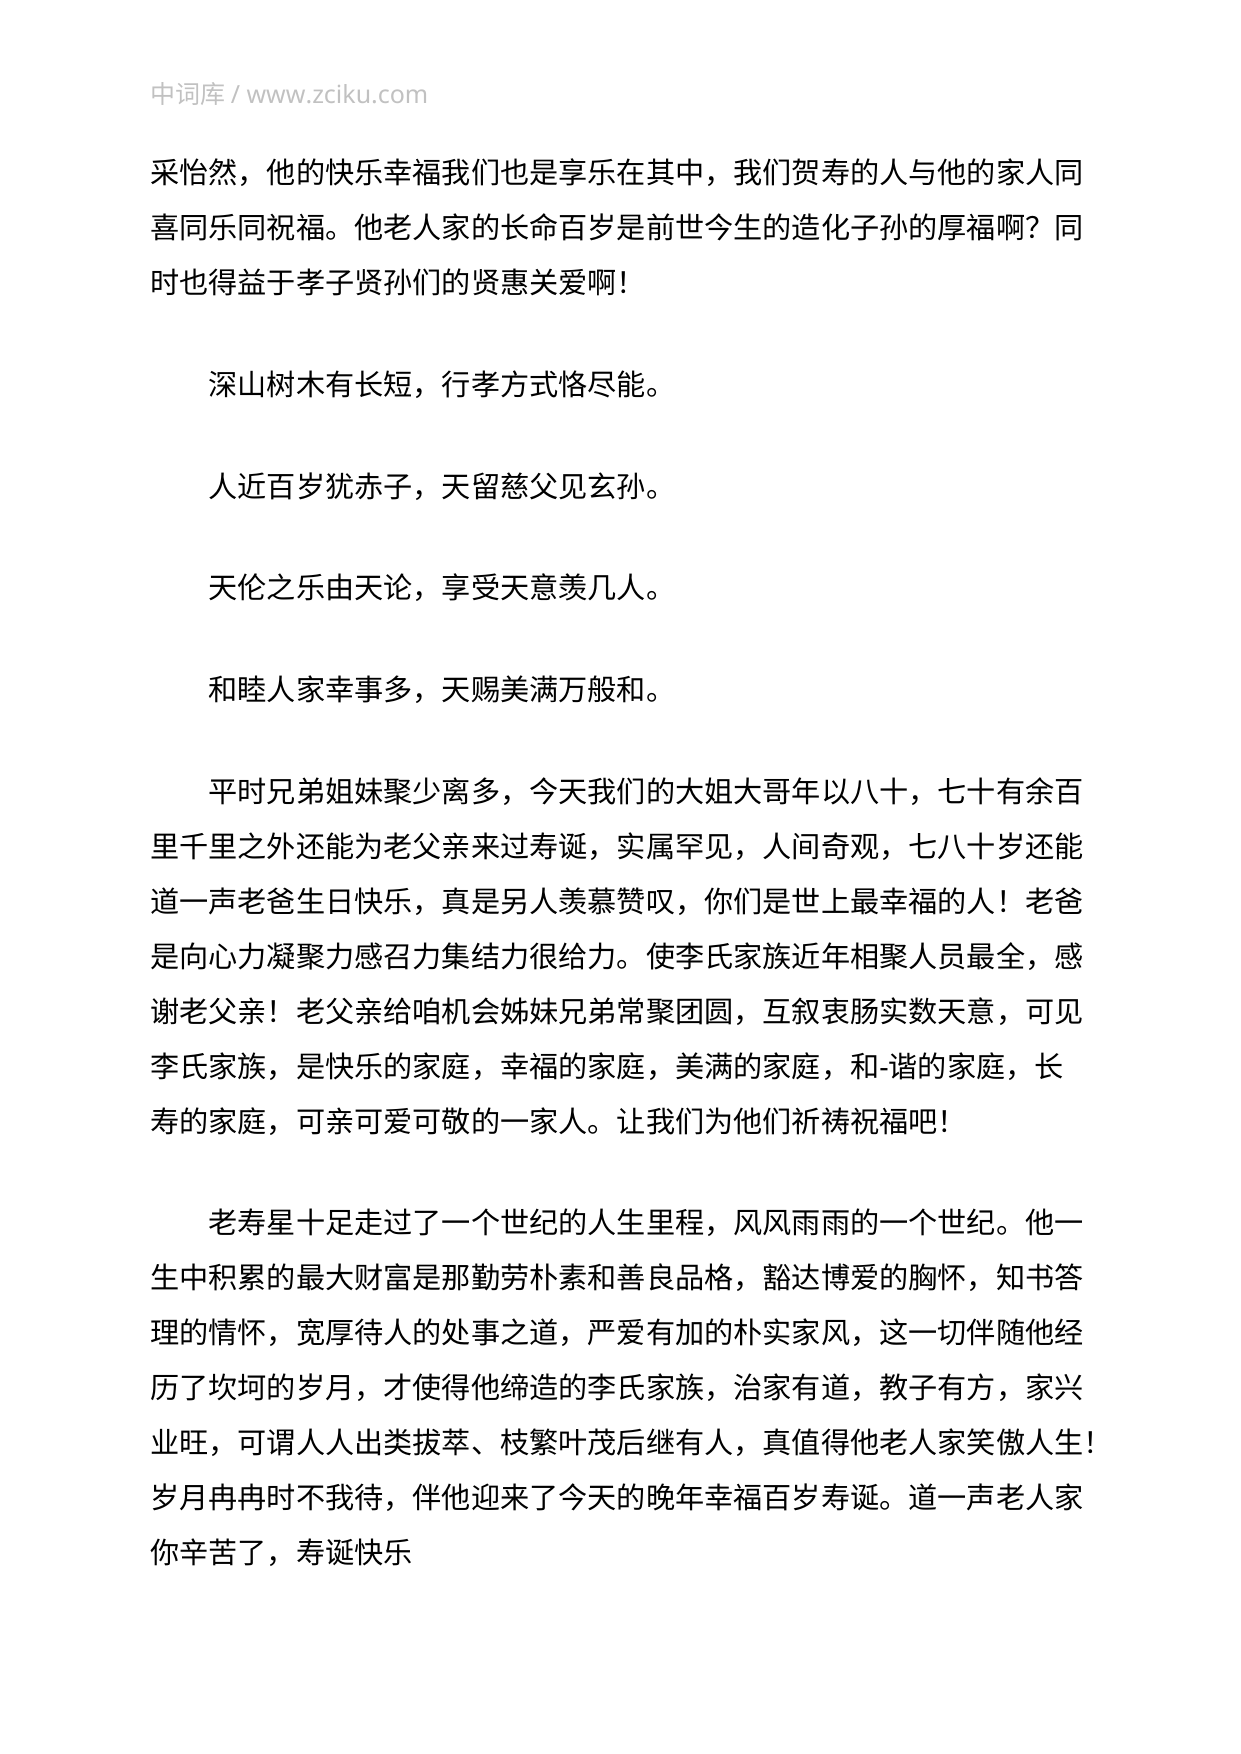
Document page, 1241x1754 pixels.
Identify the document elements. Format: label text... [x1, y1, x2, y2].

text 老寿星十足走过了一个世纪的人生里程，风风雨雨的一个世纪。他一生中积累的最大财富是那勤劳朴素和善良品格，豁达博爱的胸怀，知书答理的情怀，宽厚待人的处事之道，严爱有加的朴实家风，这一切伴随他经历了坎坷的岁月，才使得他缔造的李氏家族，治家有道，教子有方，家兴业旺，可谓人人出类拔萃、枝繁叶茂后继有人，真值得他老人家笑傲人生！岁月冉冉时不我待，伴他迎来了今天的晚年幸福百岁寿诞。道一声老人家你辛苦了，寿诞快乐 [150, 1200, 1090, 1572]
text 人近百岁犹赤子，天留慈父见玄孙。 [150, 463, 1090, 506]
text 天伦之乐由天论，享受天意羡几人。 [150, 565, 1090, 607]
text 和睦人家幸事多，天赐美满万般和。 [150, 667, 1090, 709]
text 深山树木有长短，行孝方式恪尽能。 [150, 362, 1090, 404]
text 平时兄弟姐妹聚少离多，今天我们的大姐大哥年以八十，七十有余百里千里之外还能为老父亲来过寿诞，实属罕见，人间奇观，七八十岁还能道一声老爸生日快乐，真是另人羡慕赞叹，你们是世上最幸福的人！老爸是向心力凝聚力感召力集结力很给力。使李氏家族近年相聚人员最全，感谢老父亲！老父亲给咱机会姊妹兄弟常聚团圆，互叙衷肠实数天意，可见李氏家族，是快乐的家庭，幸福的家庭，美满的家庭，和-谐的家庭，长寿的家庭，可亲可爱可敬的一家人。让我们为他们祈祷祝福吧！ [150, 769, 1090, 1140]
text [150, 150, 1090, 302]
